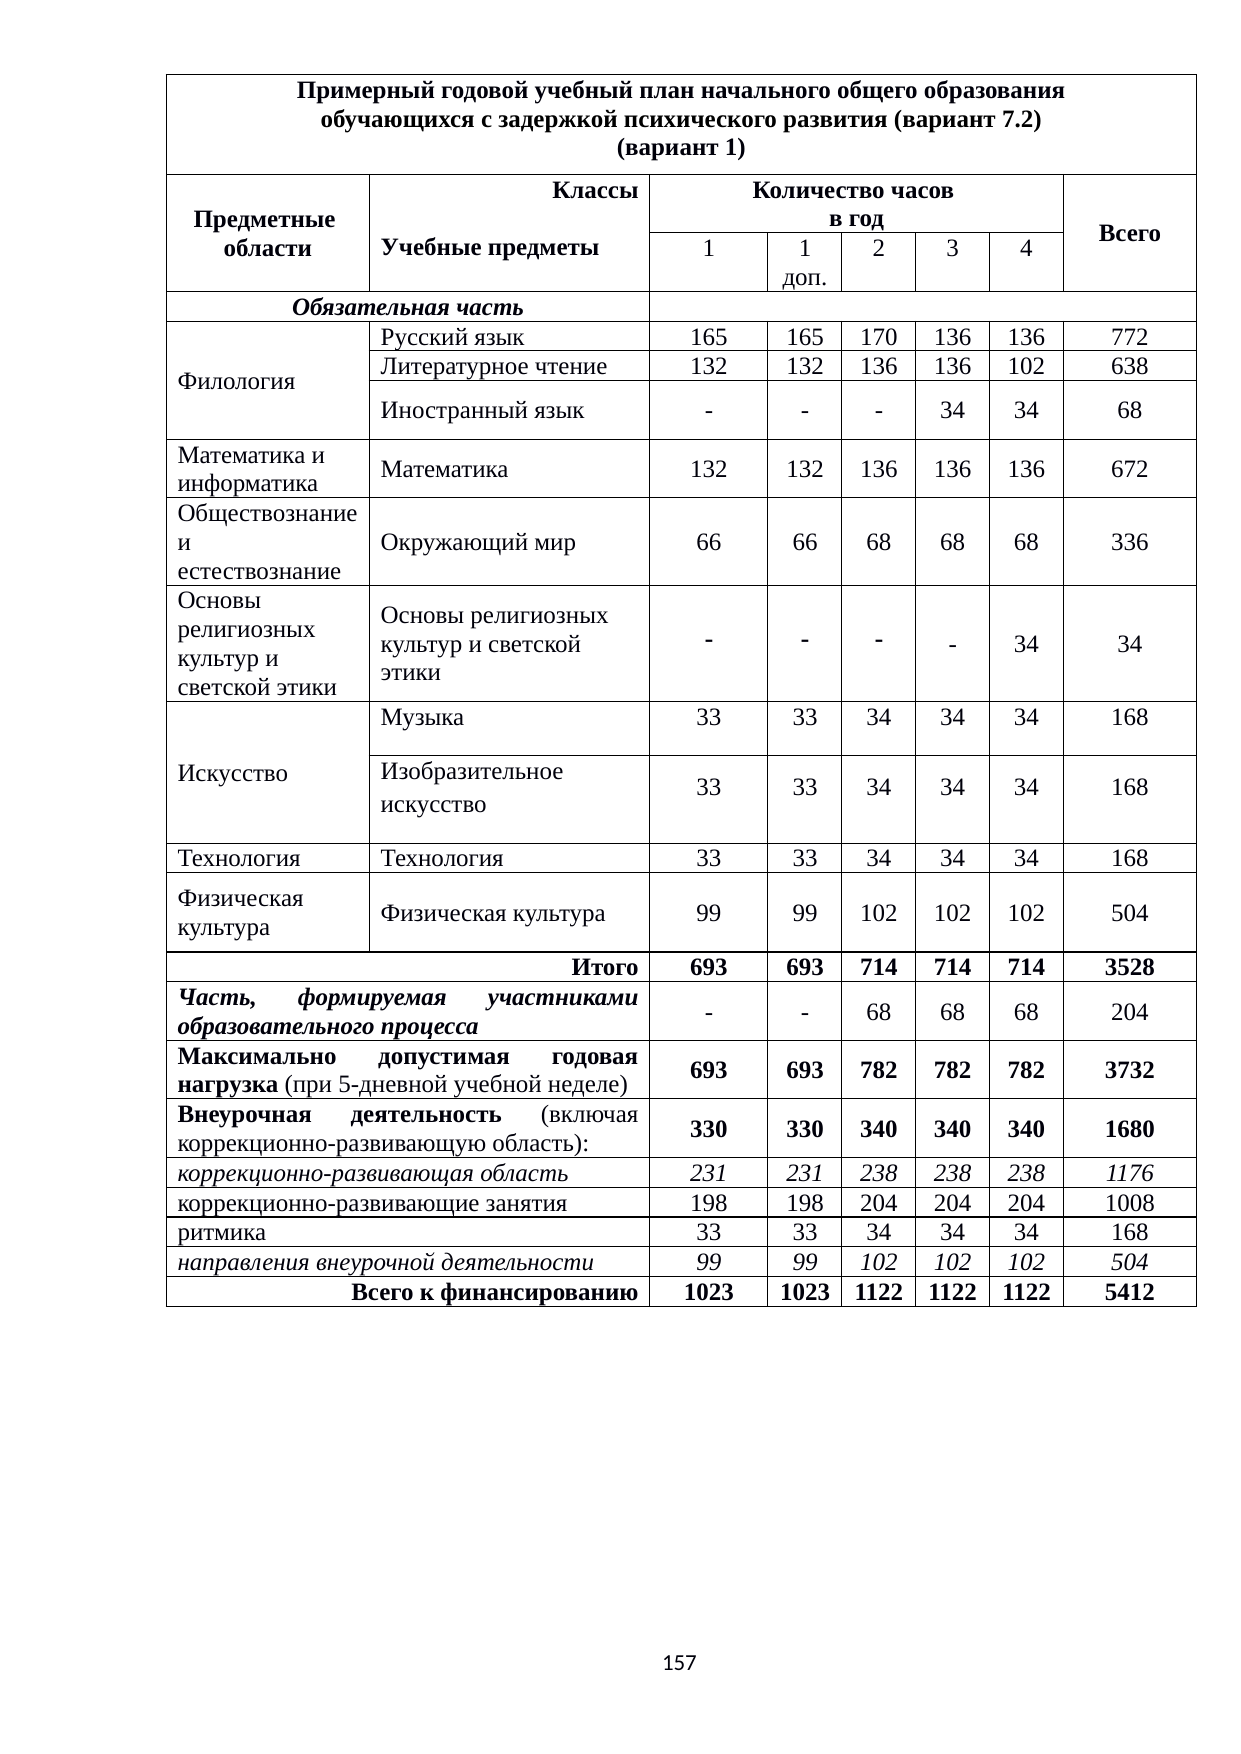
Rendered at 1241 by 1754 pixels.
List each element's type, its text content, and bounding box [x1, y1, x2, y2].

table_cell 238 [916, 1158, 989, 1187]
table_cell [650, 292, 1196, 321]
table_cell 168 [1064, 1218, 1196, 1246]
table_cell коррекционно-развивающие занятия [167, 1188, 649, 1216]
table_cell 1023 [768, 1277, 841, 1306]
table_cell 136 [990, 440, 1063, 497]
table_cell Филология [167, 322, 369, 439]
table_cell 204 [842, 1188, 915, 1216]
table_cell Количество часов в год [650, 175, 1063, 232]
table_cell 330 [768, 1099, 841, 1157]
table_cell 504 [1064, 873, 1196, 951]
table_cell 102 [842, 873, 915, 951]
table_cell 693 [650, 953, 767, 981]
table_cell 231 [768, 1158, 841, 1187]
table_cell Часть, формируемая участниками образовательного процесса [167, 982, 649, 1040]
table_cell 34 [916, 1218, 989, 1246]
table_cell 1 [650, 233, 767, 291]
table_cell 638 [1064, 351, 1196, 380]
table_cell 238 [990, 1158, 1063, 1187]
table_cell 34 [990, 381, 1063, 439]
table_cell Литературное чтение [370, 351, 649, 380]
table_cell 34 [842, 844, 915, 872]
table_cell Физическая культура [167, 873, 369, 951]
table_cell 34 [990, 702, 1063, 755]
table_cell Математика [370, 440, 649, 497]
table_cell Внеурочная деятельность (включая коррекционно-развивающую область): [167, 1099, 649, 1157]
table_cell 33 [768, 702, 841, 755]
table_cell 34 [990, 586, 1063, 701]
table_cell 168 [1064, 844, 1196, 872]
table_cell 34 [916, 844, 989, 872]
table_cell 5412 [1064, 1277, 1196, 1306]
table_cell 330 [650, 1099, 767, 1157]
table_cell Итого [167, 953, 649, 981]
table_cell [768, 586, 841, 701]
table_cell 714 [916, 953, 989, 981]
table_cell [842, 586, 915, 701]
table_cell 772 [1064, 322, 1196, 350]
table_cell 693 [650, 1041, 767, 1098]
table_cell 66 [650, 498, 767, 584]
table_cell 136 [916, 440, 989, 497]
table_cell 1122 [990, 1277, 1063, 1306]
table_cell 714 [990, 953, 1063, 981]
table_cell 34 [916, 381, 989, 439]
table_cell 204 [916, 1188, 989, 1216]
table_cell Классы Учебные предметы [370, 175, 649, 291]
table_cell 132 [650, 351, 767, 380]
table_cell 33 [768, 756, 841, 842]
table_cell 238 [842, 1158, 915, 1187]
table_cell Музыка [370, 702, 649, 755]
table_cell Математика и информатика [167, 440, 369, 497]
table_cell 3732 [1064, 1041, 1196, 1098]
table_cell 34 [990, 844, 1063, 872]
table_cell 1122 [842, 1277, 915, 1306]
table_cell 99 [650, 873, 767, 951]
table_cell 33 [650, 702, 767, 755]
table_cell Предметные области [167, 175, 369, 291]
table_cell 102 [990, 1247, 1063, 1276]
table_cell 34 [1064, 586, 1196, 701]
table_cell 782 [990, 1041, 1063, 1098]
table_cell Основы религиозных культур и светской этики [370, 586, 649, 701]
table_cell 336 [1064, 498, 1196, 584]
table_cell 1 доп. [768, 233, 841, 291]
table_cell 34 [990, 756, 1063, 842]
table_cell 1023 [650, 1277, 767, 1306]
table_cell 34 [842, 702, 915, 755]
table_cell 165 [650, 322, 767, 350]
table_cell Русский язык [370, 322, 649, 350]
table_cell Искусство [167, 702, 369, 842]
table_cell 68 [842, 498, 915, 584]
table_cell 34 [990, 1218, 1063, 1246]
table_cell 168 [1064, 702, 1196, 755]
table_cell 693 [768, 1041, 841, 1098]
table_cell 68 [916, 498, 989, 584]
table_cell ритмика [167, 1218, 649, 1246]
table_cell Иностранный язык [370, 381, 649, 439]
table_cell 33 [768, 1218, 841, 1246]
table_cell - [650, 381, 767, 439]
table_cell - [650, 982, 767, 1040]
table_cell - [768, 982, 841, 1040]
table_cell 132 [650, 440, 767, 497]
table_cell Основы религиозных культур и светской этики [167, 586, 369, 701]
table_cell 3528 [1064, 953, 1196, 981]
table_cell 34 [916, 756, 989, 842]
table_cell Всего к финансированию [167, 1277, 649, 1306]
table_cell 204 [1064, 982, 1196, 1040]
table_cell 68 [990, 982, 1063, 1040]
table_cell 34 [916, 702, 989, 755]
table_cell 68 [1064, 381, 1196, 439]
table_cell - [916, 586, 989, 701]
table_cell 1008 [1064, 1188, 1196, 1216]
table_cell 66 [768, 498, 841, 584]
table_cell Физическая культура [370, 873, 649, 951]
table_cell 231 [650, 1158, 767, 1187]
table_cell Максимально допустимая годовая нагрузка (при 5-дневной учебной неделе) [167, 1041, 649, 1098]
table_cell 68 [842, 982, 915, 1040]
table_cell Технология [370, 844, 649, 872]
table_cell 68 [990, 498, 1063, 584]
table_cell Окружающий мир [370, 498, 649, 584]
table_cell 136 [842, 351, 915, 380]
table_cell 132 [768, 351, 841, 380]
table_cell 1680 [1064, 1099, 1196, 1157]
table_cell 102 [990, 873, 1063, 951]
table_cell 170 [842, 322, 915, 350]
table_cell 340 [916, 1099, 989, 1157]
table_cell 33 [650, 1218, 767, 1246]
table_cell 33 [768, 844, 841, 872]
table_cell 782 [842, 1041, 915, 1098]
table_cell - [768, 381, 841, 439]
table_cell 34 [842, 756, 915, 842]
table_cell 672 [1064, 440, 1196, 497]
table_cell 34 [842, 1218, 915, 1246]
table_cell 4 [990, 233, 1063, 291]
table_cell Обществознание и естествознание [167, 498, 369, 584]
table_cell 1176 [1064, 1158, 1196, 1187]
table_cell Всего [1064, 175, 1196, 291]
table_cell 132 [768, 440, 841, 497]
table_cell 3 [916, 233, 989, 291]
table_cell 2 [842, 233, 915, 291]
table_cell 340 [842, 1099, 915, 1157]
table_cell 102 [990, 351, 1063, 380]
table_cell 102 [916, 873, 989, 951]
table_cell 68 [916, 982, 989, 1040]
table_cell Обязательная часть [167, 292, 649, 321]
table_cell 102 [916, 1247, 989, 1276]
table_cell коррекционно-развивающая область [167, 1158, 649, 1187]
table_cell [650, 586, 767, 701]
table_cell - [842, 381, 915, 439]
table_cell Изобразительное искусство [370, 756, 649, 842]
table_cell 102 [842, 1247, 915, 1276]
table_cell 198 [650, 1188, 767, 1216]
table_cell 504 [1064, 1247, 1196, 1276]
table_cell 99 [650, 1247, 767, 1276]
table_cell 168 [1064, 756, 1196, 842]
table_header Примерный годовой учебный план начального общего образования обучающихся с задержкой психического развития (вариант 7.2) (вариант 1) [167, 75, 1196, 174]
table_cell 136 [990, 322, 1063, 350]
table_cell 99 [768, 1247, 841, 1276]
table_cell 33 [650, 844, 767, 872]
table_cell Технология [167, 844, 369, 872]
table_cell 136 [916, 351, 989, 380]
table_cell 693 [768, 953, 841, 981]
table_cell 198 [768, 1188, 841, 1216]
table_cell 33 [650, 756, 767, 842]
table_cell 165 [768, 322, 841, 350]
table_cell 99 [768, 873, 841, 951]
table_cell направления внеурочной деятельности [167, 1247, 649, 1276]
table_cell 136 [916, 322, 989, 350]
table_cell 782 [916, 1041, 989, 1098]
table_cell 340 [990, 1099, 1063, 1157]
table_cell 136 [842, 440, 915, 497]
table_cell 204 [990, 1188, 1063, 1216]
table_cell 714 [842, 953, 915, 981]
table_cell 1122 [916, 1277, 989, 1306]
